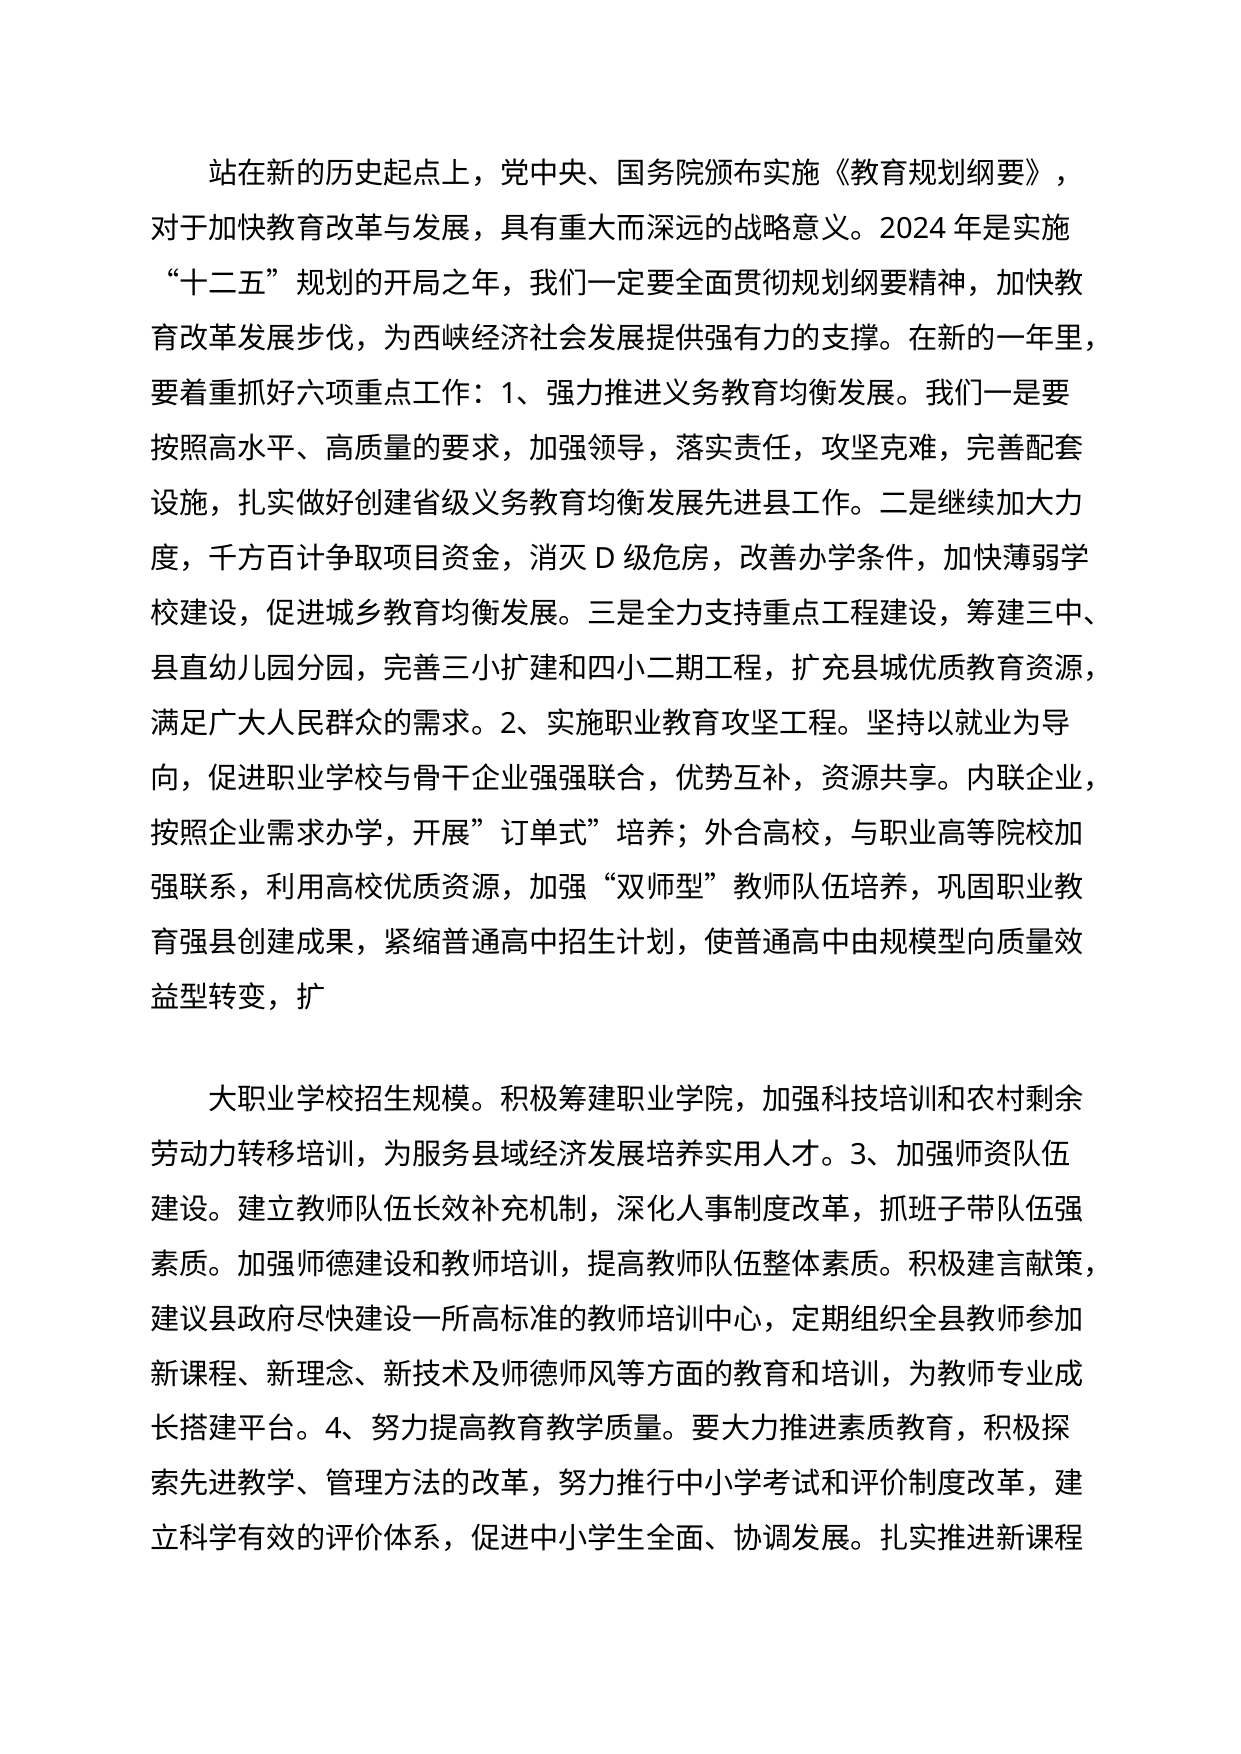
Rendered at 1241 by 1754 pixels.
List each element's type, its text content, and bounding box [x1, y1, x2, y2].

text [150, 1076, 1090, 1557]
text 站在新的历史起点上，党中央、国务院颁布实施《教育规划纲要》，对于加快教育改革与发展，具有重大而深远的战略意义。2024 年是实施“十二五”规划的开局之年，我们一定要全面贯彻规划纲要精神，加快教育改革发展步伐，为西峡经济社会发展提供强有力的支撑。在新的一年里，要着重抓好六项重点工作：1、强力推进义务教育均衡发展。我们一是要按照高水平、高质量的要求，加强领导，落实责任，攻坚克难，完善配套设施，扎实做好创建省级义务教育均衡发展先进县工作。二是继续加大力度，千方百计争取项目资金，消灭 D 级危房，改善办学条件，加快薄弱学校建设，促进城乡教育均衡发展。三是全力支持重点工程建设，筹建三中、县直幼儿园分园，完善三小扩建和四小二期工程，扩充县城优质教育资源，满足广大人民群众的需求。2、实施职业教育攻坚工程。坚持以就业为导向，促进职业学校与骨干企业强强联合，优势互补，资源共享。内联企业，按照企业需求办学，开展”订单式”培养；外合高校，与职业高等院校加强联系，利用高校优质资源，加强“双师型”教师队伍培养，巩固职业教育强县创建成果，紧缩普通高中招生计划，使普通高中由规模型向质量效益型转变，扩 [150, 150, 1090, 1016]
